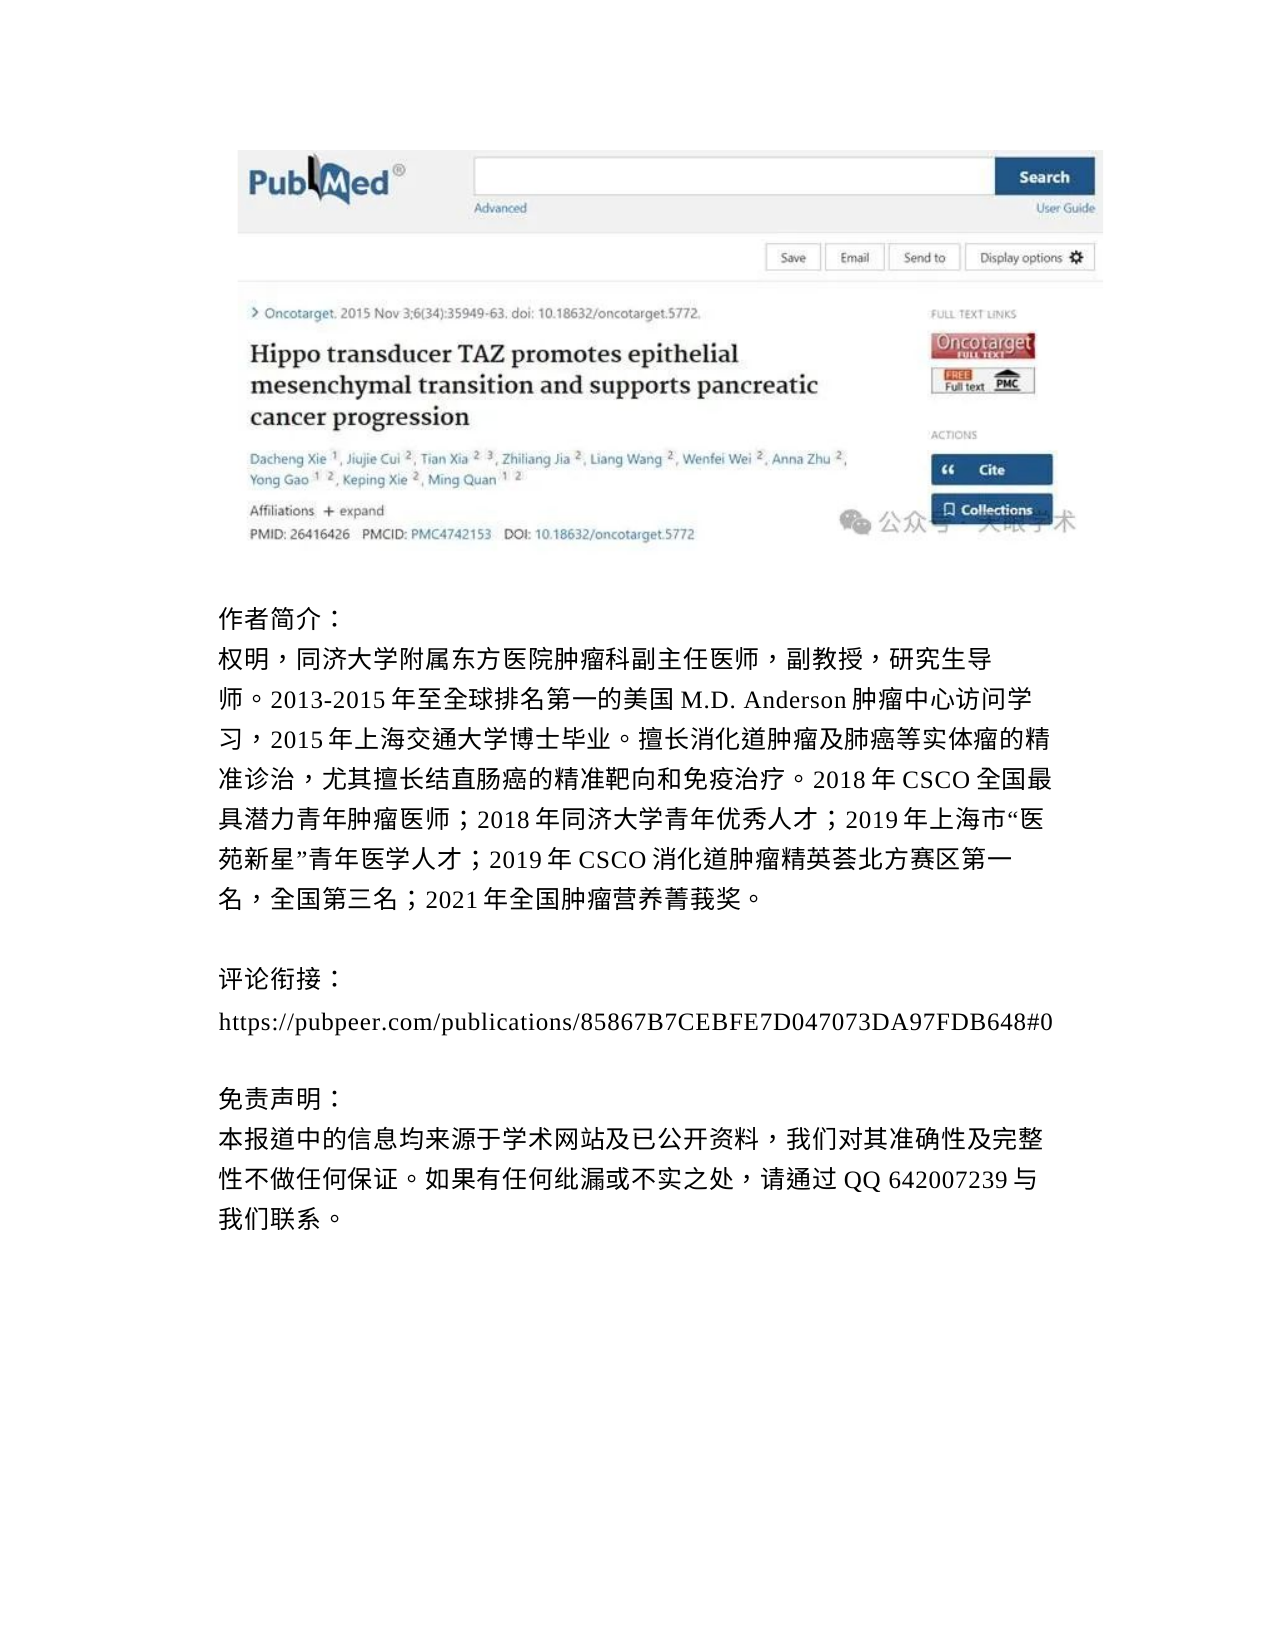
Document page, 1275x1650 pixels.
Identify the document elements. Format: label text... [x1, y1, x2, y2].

text 本报道中的信息均来源于学术网站及已公开资料，我们对其准确性及完整性不做任何保证。如果有任何纰漏或不实之处，请通过QQ 642007239与我们联系。 [219, 1116, 1056, 1236]
text 免责声明： [219, 1076, 1056, 1116]
text 作者简介： [219, 596, 1056, 636]
text 权明，同济大学附属东方医院肿瘤科副主任医师，副教授，研究生导师。2013-2015年至全球排名第一的美国M.D. Anderson肿瘤中心访问学习，2015年上海交通大学博士毕业。擅长消化道肿瘤及肺癌等实体瘤的精准诊治，尤其擅长结直肠癌的精准靶向和免疫治疗。2018年CSCO全国最具潜力青年肿瘤医师；2018年同济大学青年优秀人才；2019年上海市“医苑新星”青年医学人才；2019年CSCO消化道肿瘤精英荟北方赛区第一名，全国第三名；2021年全国肿瘤营养菁莪奖。 [219, 636, 1056, 916]
text 评论衔接： [219, 956, 1056, 996]
picture [237, 150, 1104, 557]
text https://pubpeer.com/publications/85867B7CEBFE7D047073DA97FDB648#0 [219, 996, 1056, 1036]
